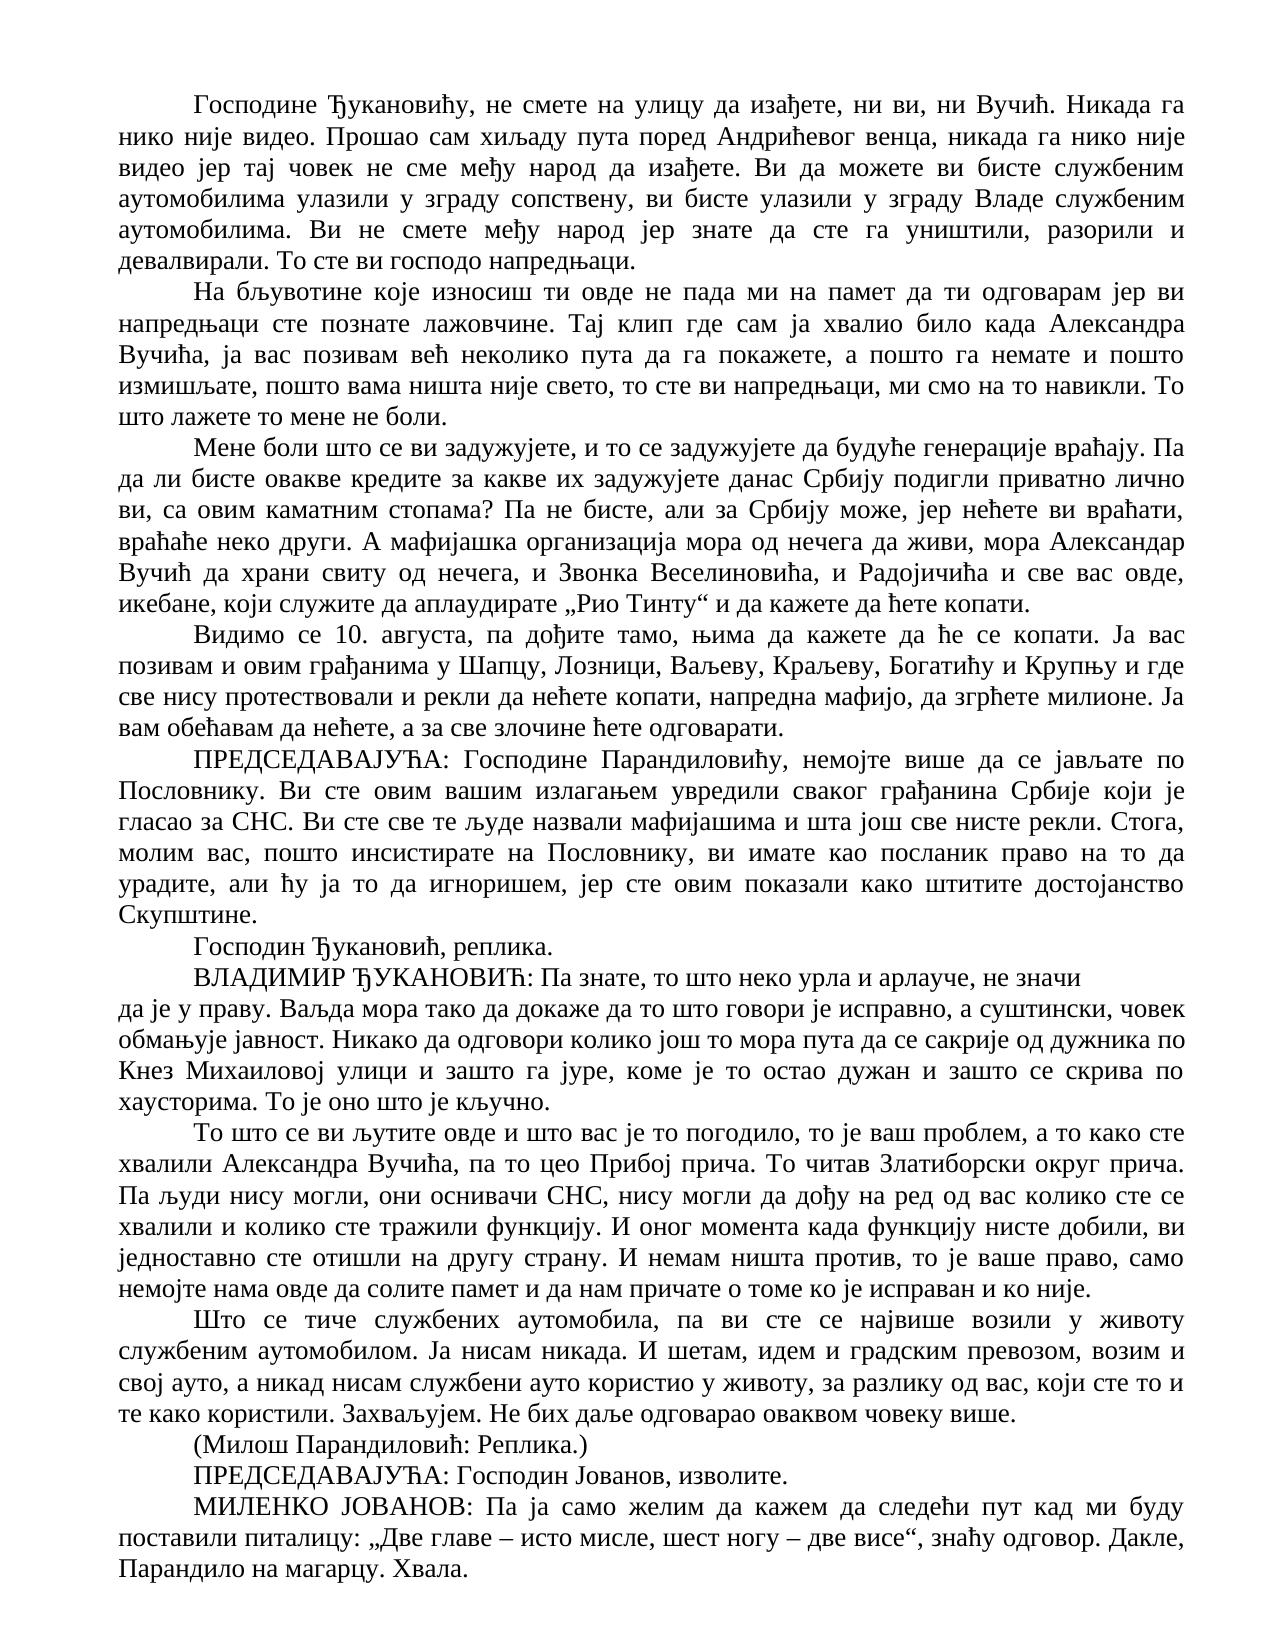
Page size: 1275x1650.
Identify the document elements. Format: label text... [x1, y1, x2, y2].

text На бљувотине које износиш ти овде не пада ми на памет да ти одговарам јер ви напредњаци сте познате лажовчине. Тај клип где сам ја хвалио било када Александра Вучића, ја вас позивам већ неколико пута да га покажете, а пошто га немате и пошто измишљате, пошто вама ништа није свето, то сте ви напредњаци, ми смо на то навикли. То што лажете то мене не боли. [118, 276, 1186, 431]
text да је у праву. Ваљда мора тако да докаже да то што говори је исправно, а суштински, човек обмањује јавност. Никако да одговори колико још то мора пута да се сакрије од дужника по Кнез Михаиловој улици и зашто га јуре, коме је то остао дужан и зашто се скрива по хаусторима. То је оно што је кључно. [118, 992, 1186, 1116]
text МИЛЕНКО ЈОВАНОВ: Па ја само желим да кажем да следећи пут кад ми буду поставили питалицу: „Две главе – исто мисле, шест ногу – две висе“, знаћу одговор. Дакле, Парандило на магарцу. Хвала. [118, 1490, 1186, 1584]
text Господин Ђукановић, реплика. [118, 929, 1186, 961]
text Мене боли што се ви задужујете, и то се задужујете да будуће генерације враћају. Па да ли бисте овакве кредите за какве их задужујете данас Србију подигли приватно лично ви, са овим каматним стопама? Па не бисте, али за Србију може, јер нећете ви враћати, враћаће неко други. А мафијашка организација мора од нечега да живи, мора Александар Вучић да храни свиту од нечега, и Звонка Веселиновића, и Радојичића и све вас овде, икебане, који служите да аплаудирате „Рио Тинту“ и да кажете да ћете копати. [118, 431, 1186, 618]
text ПРЕДСЕДАВАЈУЋА: Господин Јованов, изволите. [118, 1459, 1186, 1490]
text Господине Ђукановићу, не смете на улицу да изађете, ни ви, ни Вучић. Никада га нико није видео. Прошао сам хиљаду пута поред Андрићевог венца, никада га нико није видео јер тај човек не сме међу народ да изађете. Ви да можете ви бисте службеним аутомобилима улазили у зграду сопствену, ви бисте улазили у зграду Владе службеним аутомобилима. Ви не смете међу народ јер знате да сте га уништили, разорили и девалвирали. То сте ви господо напредњаци. [118, 89, 1186, 276]
text То што се ви љутите овде и што вас је то погодило, то је ваш проблем, а то како сте хвалили Александра Вучића, па то цео Прибој прича. То читав Златиборски округ прича. Па људи нису могли, они оснивачи СНС, нису могли да дођу на ред од вас колико сте се хвалили и колико сте тражили функцију. И оног момента када функцију нисте добили, ви једноставно сте отишли на другу страну. И немам ништа против, то је ваше право, само немојте нама овде да солите памет и да нам причате о томе ко је исправан и ко није. [118, 1116, 1186, 1303]
text Видимо се 10. августа, па дођите тамо, њима да кажете да ће се копати. Ја вас позивам и овим грађанима у Шапцу, Лозници, Ваљеву, Краљеву, Богатићу и Крупњу и где све нису протествовали и рекли да нећете копати, напредна мафијо, да згрћете милионе. Ја вам обећавам да нећете, а за све злочине ћете одговарати. [118, 618, 1186, 743]
text ВЛАДИМИР ЂУКАНОВИЋ: Па знате, то што неко урла и арлауче, не значи [118, 961, 1186, 992]
text ПРЕДСЕДАВАЈУЋА: Господине Парандиловићу, немојте више да се јављате по Пословнику. Ви сте овим вашим излагањем увредили сваког грађанина Србије који је гласао за СНС. Ви сте све те људе назвали мафијашима и шта још све нисте рекли. Стога, молим вас, пошто инсистирате на Пословнику, ви имате као посланик право на то да урадите, али ћу ја то да игноришем, јер сте овим показали како штитите достојанство Скупштине. [118, 743, 1186, 929]
text (Милош Парандиловић: Реплика.) [118, 1428, 1186, 1459]
text Што се тиче службених аутомобила, па ви сте се највише возили у животу службеним аутомобилом. Ја нисам никада. И шетам, идем и градским превозом, возим и свој ауто, а никад нисам службени ауто користио у животу, за разлику од вас, који сте то и те како користили. Захваљујем. Не бих даље одговарао оваквом човеку више. [118, 1303, 1186, 1428]
